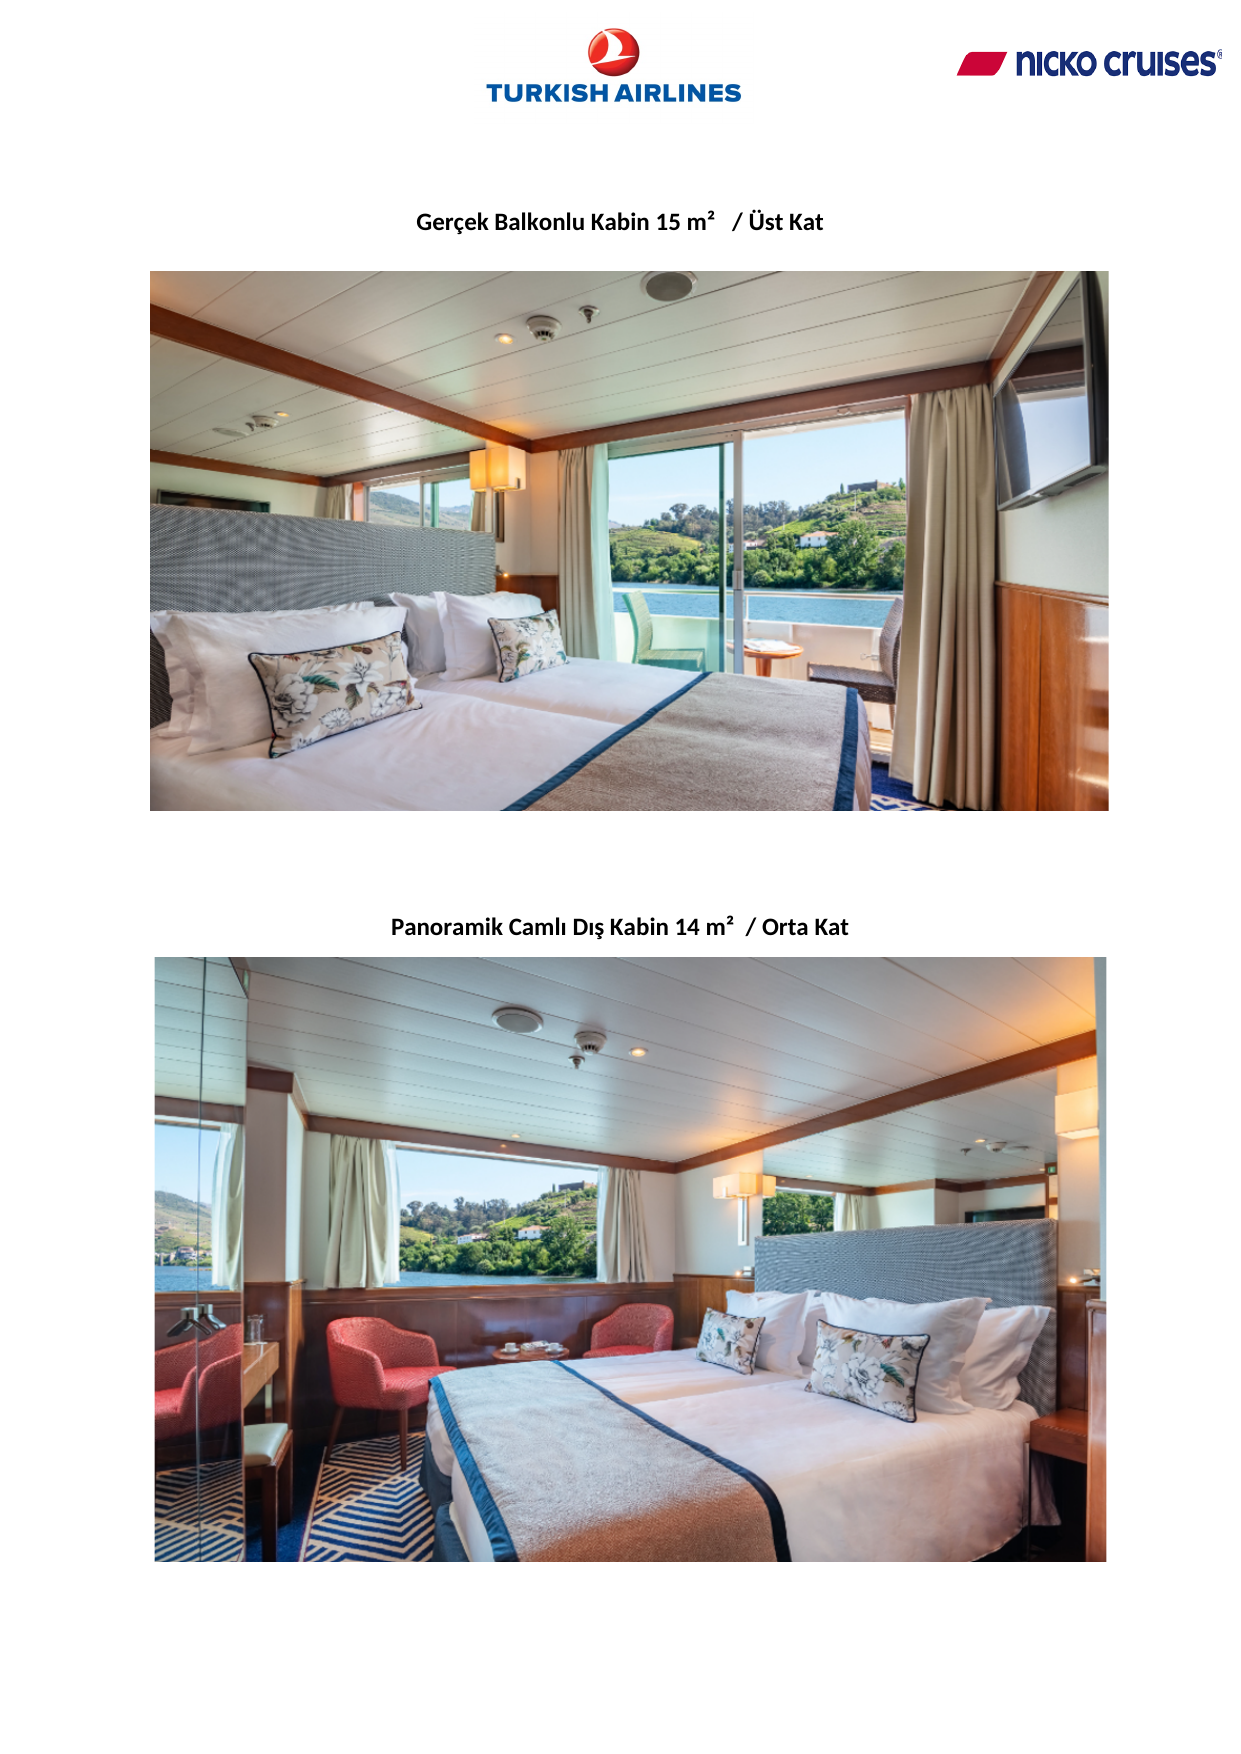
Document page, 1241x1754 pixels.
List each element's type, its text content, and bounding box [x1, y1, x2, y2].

picture [153, 957, 1105, 1560]
text Panoramik Camlı Dış Kabin 14 m² / Orta Kat [30, 911, 1210, 941]
picture [150, 271, 1109, 811]
text Gerçek Balkonlu Kabin 15 m² / Üst Kat [30, 206, 1210, 236]
picture [473, 12, 754, 124]
picture [956, 29, 1222, 92]
